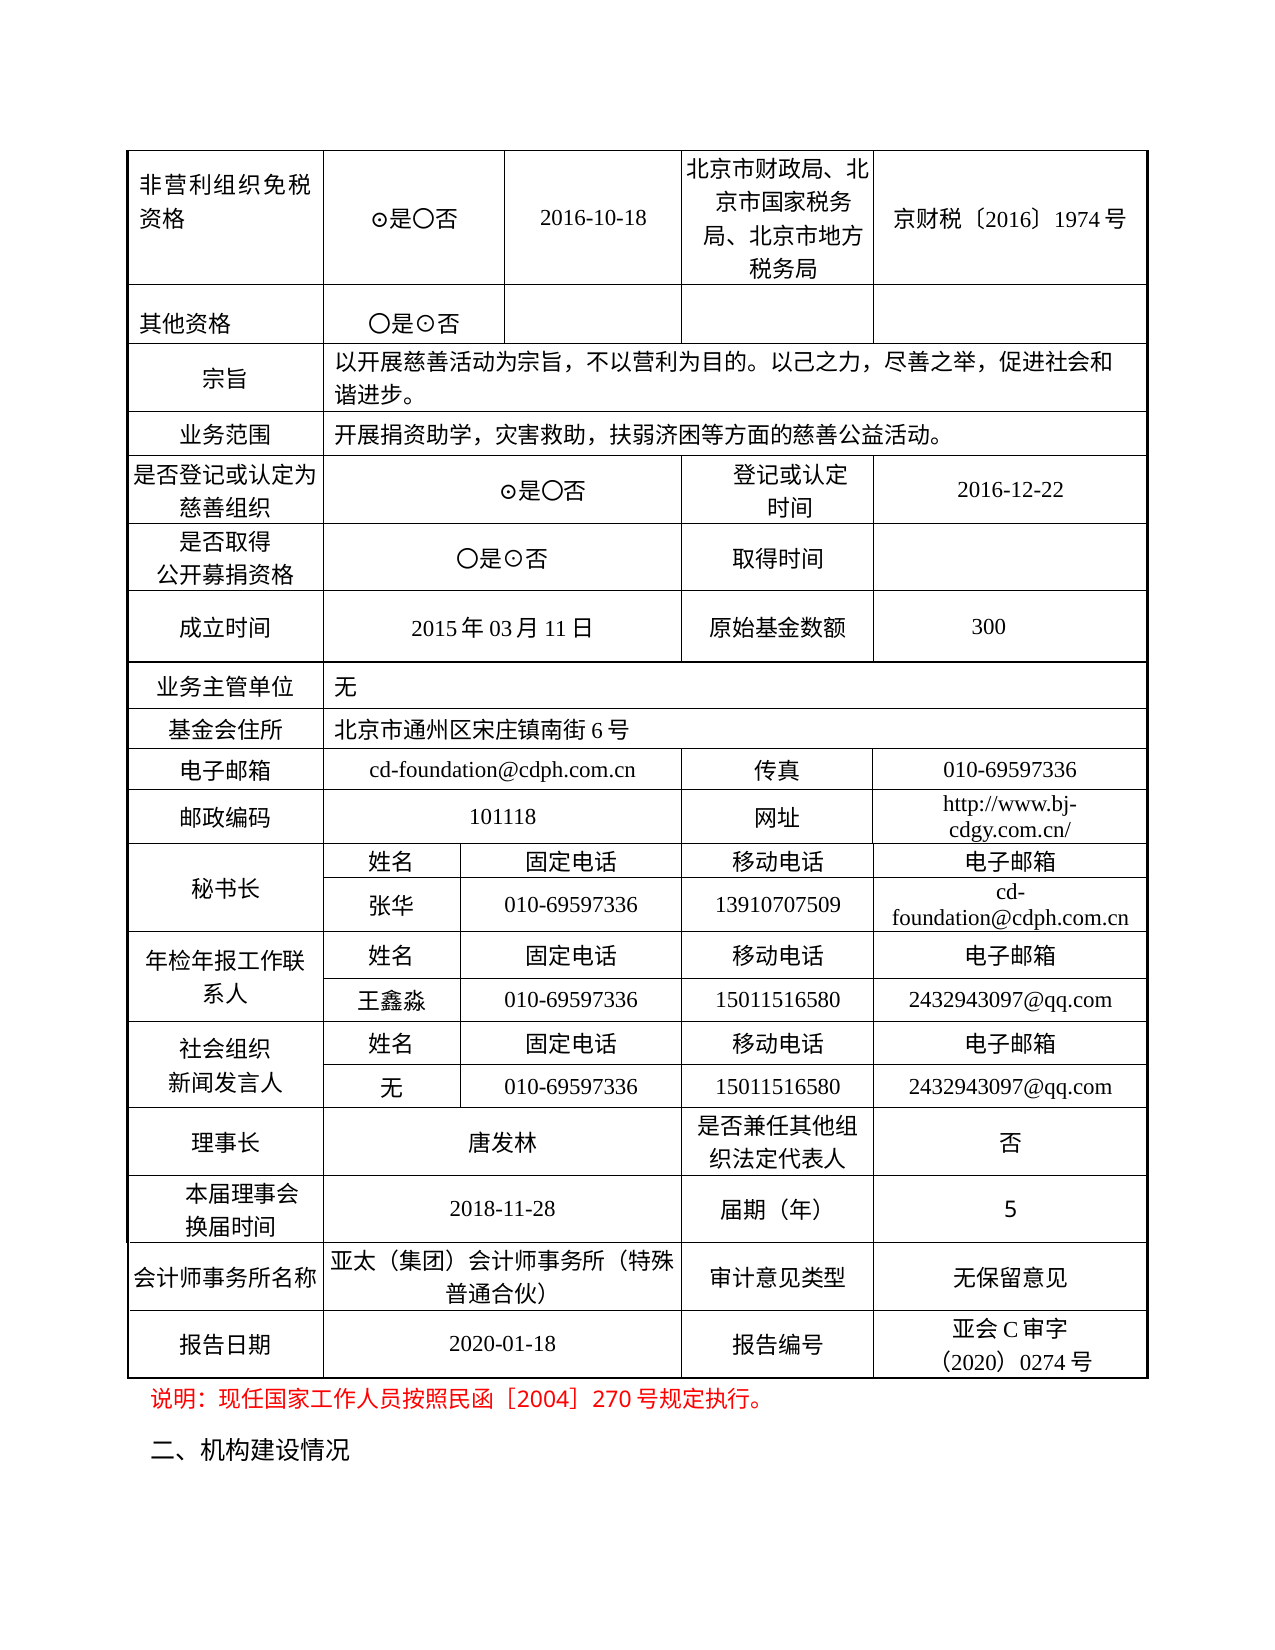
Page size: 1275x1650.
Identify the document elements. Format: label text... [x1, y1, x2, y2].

table_cell 会计师事务所名称 [129, 1242, 323, 1309]
table_cell 姓名 [324, 932, 460, 978]
table_cell 以开展慈善活动为宗旨，不以营利为目的。以己之力，尽善之举，促进社会和谐进步。 [324, 344, 1146, 411]
table_cell [874, 285, 1146, 343]
table_cell cd-foundation@cdph.com.cn [874, 878, 1146, 931]
table_cell [874, 524, 1146, 590]
table_cell 电子邮箱 [874, 1022, 1146, 1064]
table_cell 是否登记或认定为 慈善组织 [129, 456, 323, 523]
table_cell 固定电话 [461, 844, 681, 877]
table_cell 秘书长 [129, 844, 323, 931]
table_cell 固定电话 [461, 932, 681, 978]
table_cell 开展捐资助学，灾害救助，扶弱济困等方面的慈善公益活动。 [324, 412, 1146, 455]
table_cell 电子邮箱 [129, 749, 323, 789]
table_cell 业务范围 [129, 412, 323, 455]
table_cell 本届理事会 换届时间 [129, 1176, 323, 1242]
table_cell 姓名 [324, 1022, 460, 1064]
table_cell 审计意见类型 [682, 1243, 873, 1309]
table_cell 成立时间 [129, 591, 323, 661]
table_cell 2432943097@qq.com [874, 1065, 1146, 1107]
table_cell 2016-10-18 [505, 151, 681, 284]
table_cell http://www.bj-cdgy.com.cn/ [873, 790, 1146, 843]
table_cell 移动电话 [682, 1022, 873, 1064]
table_cell ⊙是〇否 [324, 151, 504, 284]
text 二、机构建设情况 [150, 1431, 1125, 1467]
table_cell 报告编号 [682, 1311, 873, 1377]
table_cell 2432943097@qq.com [874, 979, 1146, 1021]
table_cell 2015年03月11日 [324, 591, 681, 661]
table_cell cd-foundation@cdph.com.cn [324, 749, 681, 789]
table_cell 其他资格 [129, 285, 323, 343]
table_cell 300 [874, 591, 1146, 661]
table_cell 理事长 [129, 1108, 323, 1174]
table_cell 王鑫淼 [324, 979, 460, 1021]
table_cell 无 [324, 663, 1146, 707]
table_cell 届期（年） [682, 1176, 873, 1242]
table_cell 唐发林 [324, 1108, 681, 1174]
table_cell 无 [324, 1065, 460, 1107]
table_cell 电子邮箱 [874, 844, 1146, 877]
table_cell 北京市财政局、北京市国家税务局、北京市地方税务局 [682, 151, 873, 284]
table_cell 2016-12-22 [874, 456, 1146, 523]
table_cell 15011516580 [682, 979, 873, 1021]
table_cell 无保留意见 [874, 1243, 1146, 1309]
table_cell 〇是⊙否 [324, 524, 681, 590]
table_cell 亚太（集团）会计师事务所（特殊普通合伙） [324, 1243, 681, 1309]
table_cell 101118 [324, 790, 681, 843]
text 说明：现任国家工作人员按照民函［2004］270号规定执行。 [142, 1379, 1133, 1414]
table_cell 010-69597336 [461, 878, 681, 931]
table_cell 是否取得 公开募捐资格 [129, 524, 323, 590]
table_cell [682, 285, 873, 343]
table_cell 2018-11-28 [324, 1176, 681, 1242]
table_cell 宗旨 [129, 344, 323, 411]
table_cell 取得时间 [682, 524, 873, 590]
table_cell 否 [874, 1108, 1146, 1174]
table_cell 010-69597336 [461, 979, 681, 1021]
table_cell 报告日期 [129, 1310, 323, 1377]
table_cell 社会组织 新闻发言人 [129, 1022, 323, 1107]
table_cell 010-69597336 [873, 749, 1146, 789]
table_cell 非营利组织免税资格 [129, 151, 323, 284]
table_cell 电子邮箱 [874, 932, 1146, 978]
table_cell ⊙是〇否 [324, 456, 681, 523]
table_cell 基金会住所 [129, 709, 323, 748]
table_cell 年检年报工作联系人 [129, 932, 323, 1021]
table_cell 010-69597336 [461, 1065, 681, 1107]
table_cell 是否兼任其他组织法定代表人 [682, 1108, 873, 1174]
table_cell 15011516580 [682, 1065, 873, 1107]
table_cell 亚会C审字（2020）0274号 [874, 1311, 1146, 1377]
table_cell 5 [874, 1176, 1146, 1242]
table_cell 北京市通州区宋庄镇南街6号 [324, 709, 1146, 748]
table_cell 〇是⊙否 [324, 285, 504, 343]
table_cell 移动电话 [682, 932, 873, 978]
table_cell 移动电话 [682, 844, 873, 877]
table_cell 登记或认定 时间 [682, 456, 873, 523]
table_cell 邮政编码 [129, 790, 323, 843]
table_cell 原始基金数额 [682, 591, 873, 661]
table_cell 13910707509 [682, 878, 873, 931]
table_cell 固定电话 [461, 1022, 681, 1064]
table_cell 业务主管单位 [129, 663, 323, 707]
table_cell 2020-01-18 [324, 1311, 681, 1377]
table_cell 京财税〔2016〕1974号 [874, 151, 1146, 284]
table_cell 张华 [324, 878, 460, 931]
table_cell 姓名 [324, 844, 460, 877]
table_cell 传真 [682, 749, 872, 789]
table_cell [505, 285, 681, 343]
table_cell 网址 [682, 790, 872, 843]
